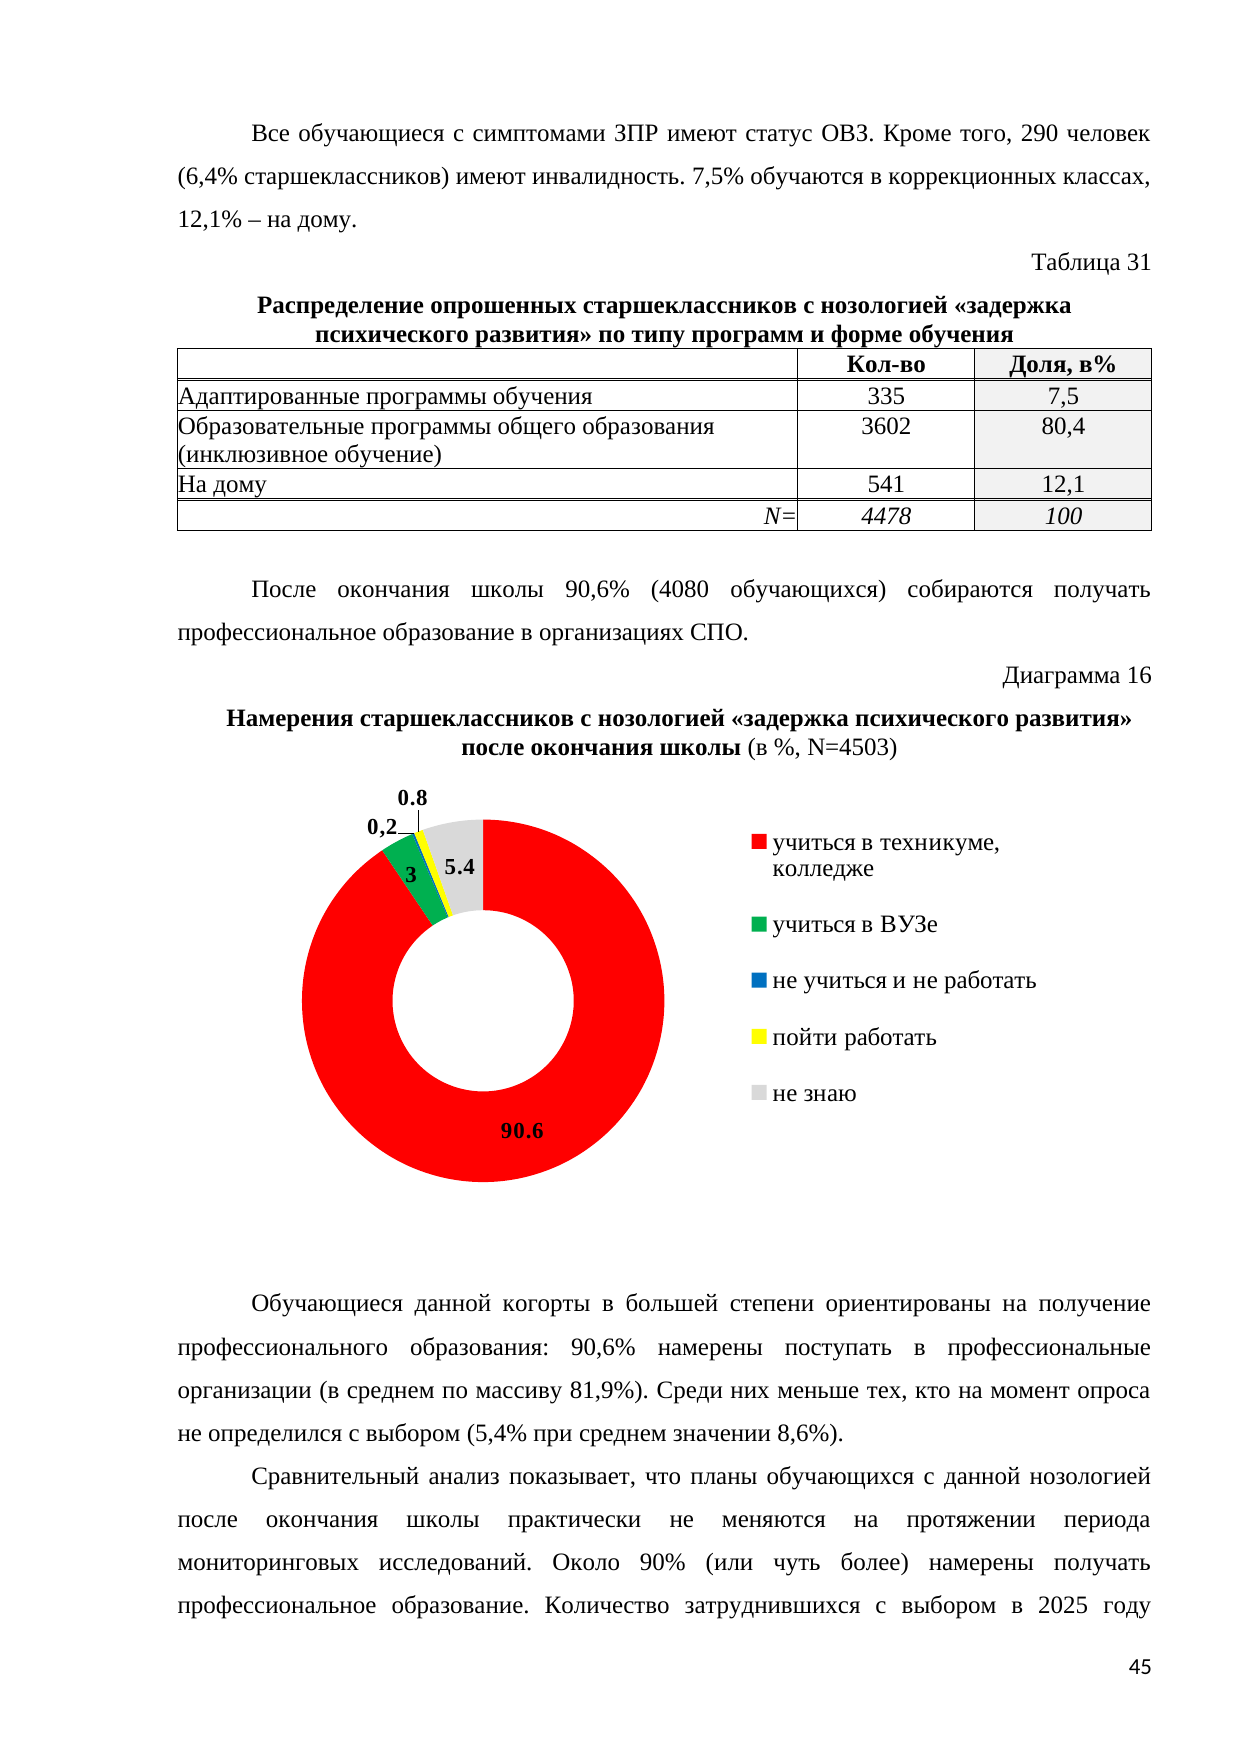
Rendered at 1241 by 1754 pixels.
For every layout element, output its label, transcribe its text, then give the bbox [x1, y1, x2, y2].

text После окончания школы 90,6% (4080 обучающихся) собираются получать профессиональное образование в организациях СПО. [177, 574, 1152, 646]
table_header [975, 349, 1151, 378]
text Распределение опрошенных старшеклассников с нозологией «задержка психического развития» по типу программ и форме обучения [177, 291, 1152, 348]
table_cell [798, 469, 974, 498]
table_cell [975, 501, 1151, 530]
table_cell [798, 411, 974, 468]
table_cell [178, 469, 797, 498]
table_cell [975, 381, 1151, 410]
text Намерения старшеклассников с нозологией «задержка психического развития» после окончания школы (в %, N=4503) [207, 703, 1152, 761]
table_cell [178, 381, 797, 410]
text Все обучающиеся с симптомами ЗПР имеют статус ОВЗ. Кроме того, 290 человек (6,4% старшеклассников) имеют инвалидность. 7,5% обучаются в коррекционных классах, 12,1% – на дому. [177, 118, 1152, 233]
text Таблица 31 [177, 247, 1152, 276]
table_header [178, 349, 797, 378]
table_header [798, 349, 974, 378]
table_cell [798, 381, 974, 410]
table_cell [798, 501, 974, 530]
text Обучающиеся данной когорты в большей степени ориентированы на получение профессионального образования: 90,6% намерены поступать в профессиональные организации (в среднем по массиву 81,9%). Среди них меньше тех, кто на момент опроса не определился с выбором (5,4% при среднем значении 8,6%). [177, 1288, 1152, 1447]
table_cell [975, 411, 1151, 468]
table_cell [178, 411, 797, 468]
text Диаграмма 16 [177, 660, 1152, 689]
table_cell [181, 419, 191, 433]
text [177, 1461, 1152, 1619]
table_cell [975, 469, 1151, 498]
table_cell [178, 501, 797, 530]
